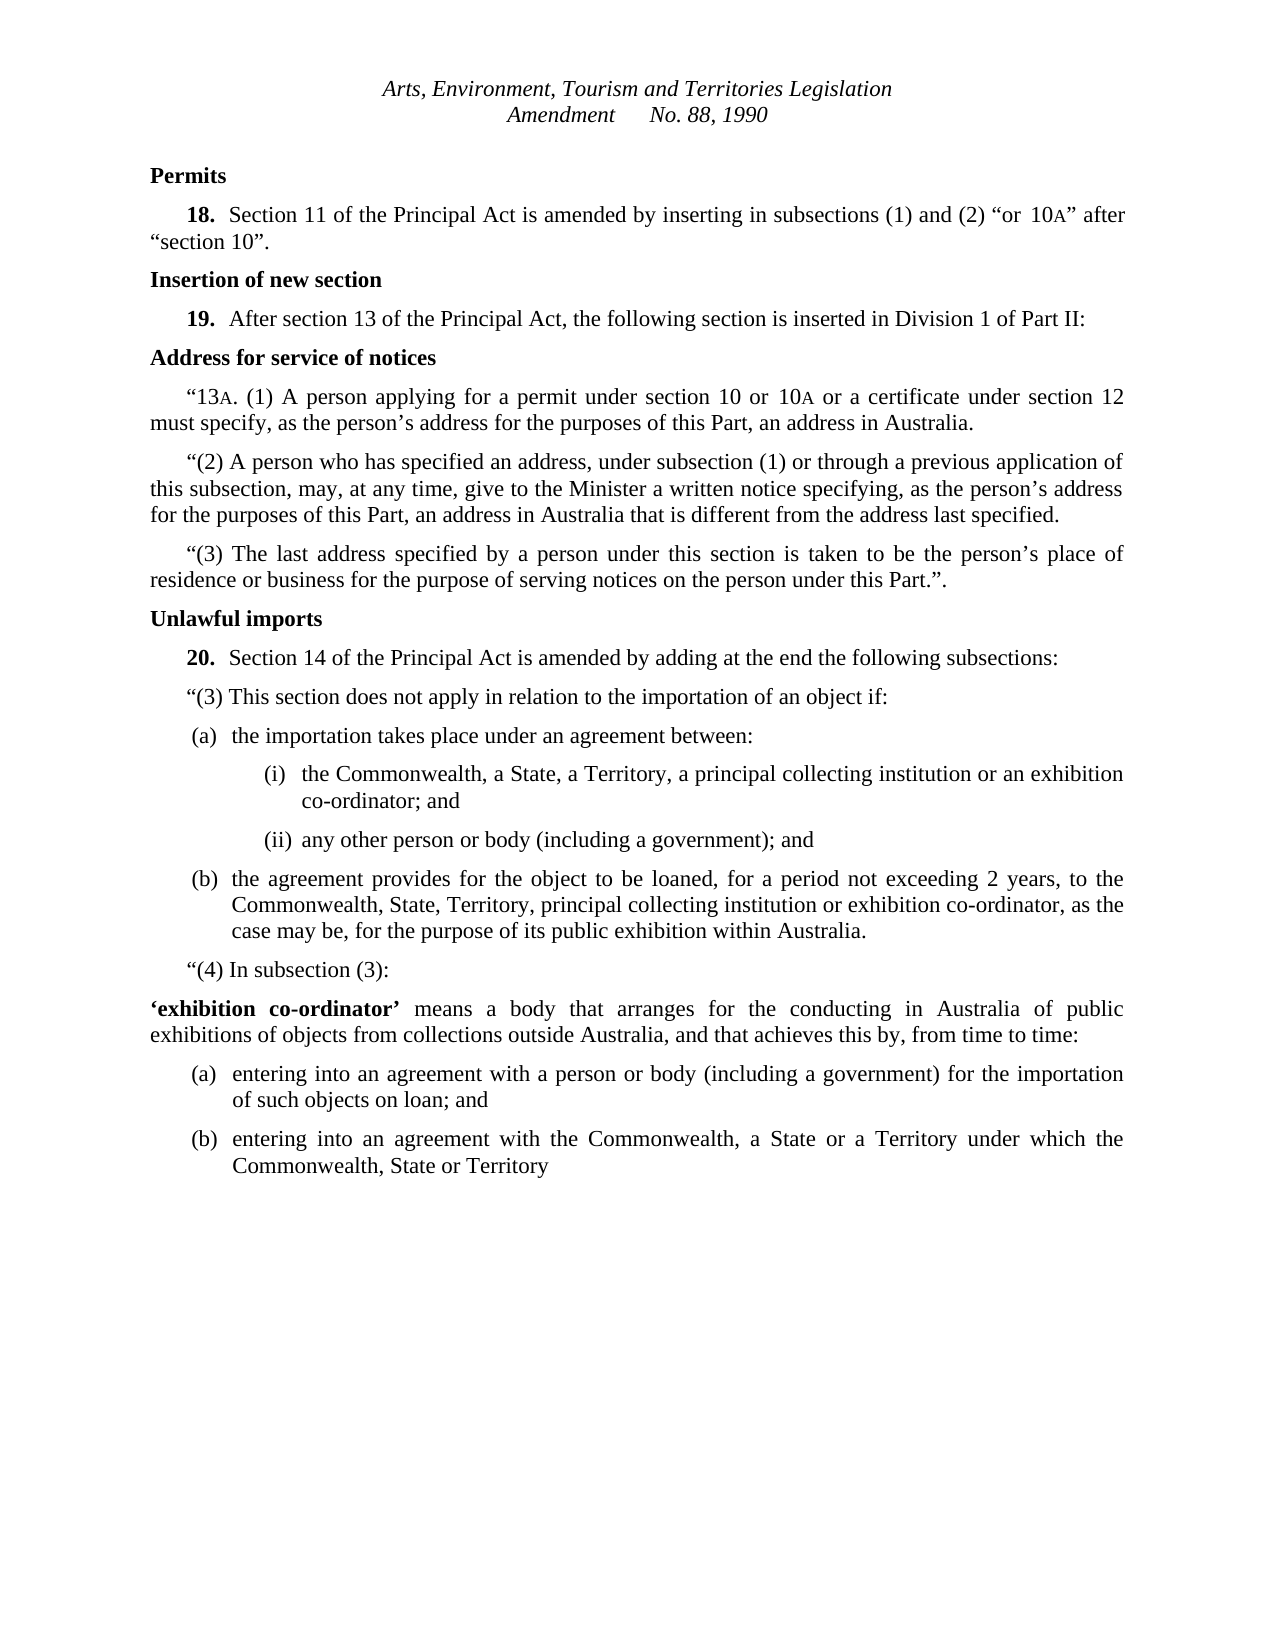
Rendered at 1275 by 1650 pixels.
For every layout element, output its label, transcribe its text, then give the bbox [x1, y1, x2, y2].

text (i) the Commonwealth, a State, a Territory, a principal collecting institution or an exhibition co-ordinator; and [264, 761, 1125, 813]
text Insertion of new section [150, 267, 1125, 293]
text “(4) In subsection (3): [186, 956, 1125, 982]
text (b) entering into an agreement with the Commonwealth, a State or a Territory under which the Commonwealth, State or Territory [191, 1125, 1125, 1178]
text (a) entering into an agreement with a person or body (including a government) for the importation of such objects on loan; and [191, 1060, 1125, 1113]
text 18. Section 11 of the Principal Act is amended by inserting in subsections (1) and (2) “or 10a” after “section 10”. [150, 201, 1125, 254]
text (b) the agreement provides for the object to be loaned, for a period not exceeding 2 years, to the Commonwealth, State, Territory, principal collecting institution or exhibition co-ordinator, as the case may be, for the purpose of its public exhibition within Australia. [191, 864, 1125, 944]
text (a) the importation takes place under an agreement between: [191, 722, 1125, 748]
text 20. Section 14 of the Principal Act is amended by adding at the end the following subsections: [150, 644, 1125, 670]
text “(2) A person who has specified an address, under subsection (1) or through a previous application of this subsection, may, at any time, give to the Minister a written notice specifying, as the person’s address for the purposes of this Part, an address in Australia that is different from the address last specified. [150, 448, 1125, 527]
text “13a. (1) A person applying for a permit under section 10 or 10a or a certificate under section 12 must specify, as the person’s address for the purposes of this Part, an address in Australia. [150, 383, 1125, 436]
text “(3) The last address specified by a person under this section is taken to be the person’s place of residence or business for the purpose of serving notices on the person under this Part.”. [150, 540, 1125, 593]
text (ii) any other person or body (including a government); and [264, 826, 1125, 852]
text “(3) This section does not apply in relation to the importation of an object if: [150, 683, 1125, 709]
text ‘exhibition co-ordinator’ means a body that arranges for the conducting in Australia of public exhibitions of objects from collections outside Australia, and that achieves this by, from time to time: [150, 995, 1125, 1048]
text 19. After section 13 of the Principal Act, the following section is inserted in Division 1 of Part II: [150, 305, 1125, 332]
text Unlawful imports [150, 605, 1125, 631]
text Permits [150, 162, 1125, 189]
text Address for service of notices [150, 344, 1125, 371]
